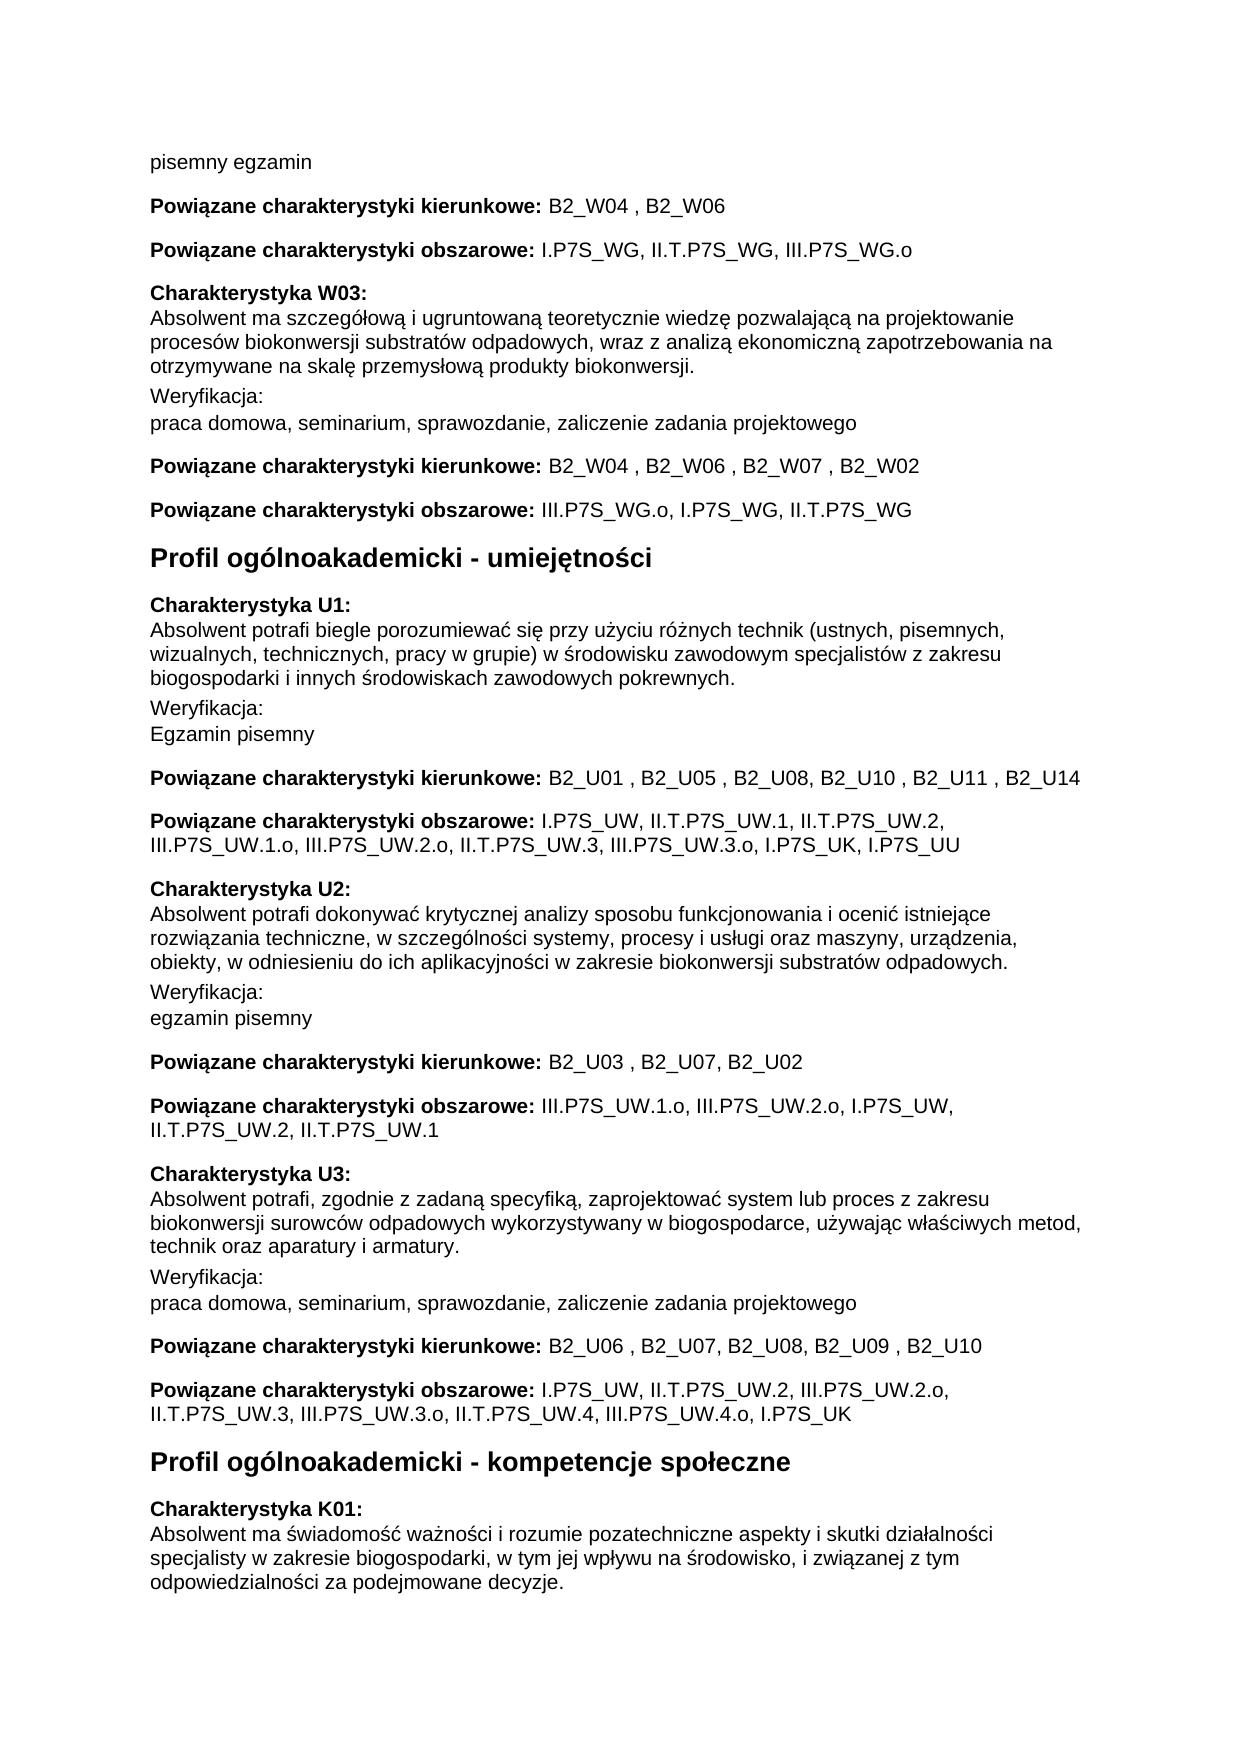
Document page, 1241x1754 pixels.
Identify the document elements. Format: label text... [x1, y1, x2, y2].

text Charakterystyka U2: [150, 877, 1090, 901]
text Weryfikacja: [150, 696, 1090, 720]
text Absolwent potrafi, zgodnie z zadaną specyfiką, zaprojektować system lub proces z zakresu biokonwersji surowców odpadowych wykorzystywany w biogospodarce, używając właściwych metod, technik oraz aparatury i armatury. [150, 1186, 1090, 1258]
text Powiązane charakterystyki kierunkowe: B2_W04 , B2_W06 , B2_W07 , B2_W02 [150, 454, 1090, 478]
text Powiązane charakterystyki obszarowe: III.P7S_UW.1.o, III.P7S_UW.2.o, I.P7S_UW, II.T.P7S_UW.2, II.T.P7S_UW.1 [150, 1094, 1090, 1142]
text Weryfikacja: [150, 1264, 1090, 1288]
text Absolwent potrafi dokonywać krytycznej analizy sposobu funkcjonowania i ocenić istniejące rozwiązania techniczne, w szczególności systemy, procesy i usługi oraz maszyny, urządzenia, obiekty, w odniesieniu do ich aplikacyjności w zakresie biokonwersji substratów odpadowych. [150, 902, 1090, 974]
text Powiązane charakterystyki kierunkowe: B2_U03 , B2_U07, B2_U02 [150, 1050, 1090, 1074]
text Powiązane charakterystyki kierunkowe: B2_U06 , B2_U07, B2_U08, B2_U09 , B2_U10 [150, 1334, 1090, 1358]
text Powiązane charakterystyki obszarowe: I.P7S_UW, II.T.P7S_UW.2, III.P7S_UW.2.o, II.T.P7S_UW.3, III.P7S_UW.3.o, II.T.P7S_UW.4, III.P7S_UW.4.o, I.P7S_UK [150, 1378, 1090, 1426]
text Powiązane charakterystyki obszarowe: I.P7S_UW, II.T.P7S_UW.1, II.T.P7S_UW.2, III.P7S_UW.1.o, III.P7S_UW.2.o, II.T.P7S_UW.3, III.P7S_UW.3.o, I.P7S_UK, I.P7S_UU [150, 809, 1090, 857]
text Absolwent ma szczegółową i ugruntowaną teoretycznie wiedzę pozwalającą na projektowanie procesów biokonwersji substratów odpadowych, wraz z analizą ekonomiczną zapotrzebowania na otrzymywane na skalę przemysłową produkty biokonwersji. [150, 306, 1090, 378]
text Weryfikacja: [150, 384, 1090, 408]
text pisemny egzamin [150, 150, 1090, 174]
subtitle Profil ogólnoakademicki - umiejętności [150, 542, 1090, 573]
text Powiązane charakterystyki obszarowe: III.P7S_WG.o, I.P7S_WG, II.T.P7S_WG [150, 498, 1090, 522]
subtitle Profil ogólnoakademicki - kompetencje społeczne [150, 1446, 1090, 1477]
text Powiązane charakterystyki kierunkowe: B2_W04 , B2_W06 [150, 194, 1090, 218]
text Absolwent ma świadomość ważności i rozumie pozatechniczne aspekty i skutki działalności specjalisty w zakresie biogospodarki, w tym jej wpływu na środowisko, i związanej z tym odpowiedzialności za podejmowane decyzje. [150, 1522, 1090, 1594]
text praca domowa, seminarium, sprawozdanie, zaliczenie zadania projektowego [150, 1291, 1090, 1314]
text Weryfikacja: [150, 980, 1090, 1004]
text egzamin pisemny [150, 1006, 1090, 1030]
text praca domowa, seminarium, sprawozdanie, zaliczenie zadania projektowego [150, 410, 1090, 434]
text Powiązane charakterystyki obszarowe: I.P7S_WG, II.T.P7S_WG, III.P7S_WG.o [150, 237, 1090, 261]
text Absolwent potrafi biegle porozumiewać się przy użyciu różnych technik (ustnych, pisemnych, wizualnych, technicznych, pracy w grupie) w środowisku zawodowym specjalistów z zakresu biogospodarki i innych środowiskach zawodowych pokrewnych. [150, 618, 1090, 689]
text Charakterystyka W03: [150, 281, 1090, 305]
text Charakterystyka U3: [150, 1161, 1090, 1185]
text Charakterystyka K01: [150, 1497, 1090, 1521]
text Charakterystyka U1: [150, 593, 1090, 617]
text Powiązane charakterystyki kierunkowe: B2_U01 , B2_U05 , B2_U08, B2_U10 , B2_U11 , B2_U14 [150, 766, 1090, 789]
text Egzamin pisemny [150, 722, 1090, 746]
